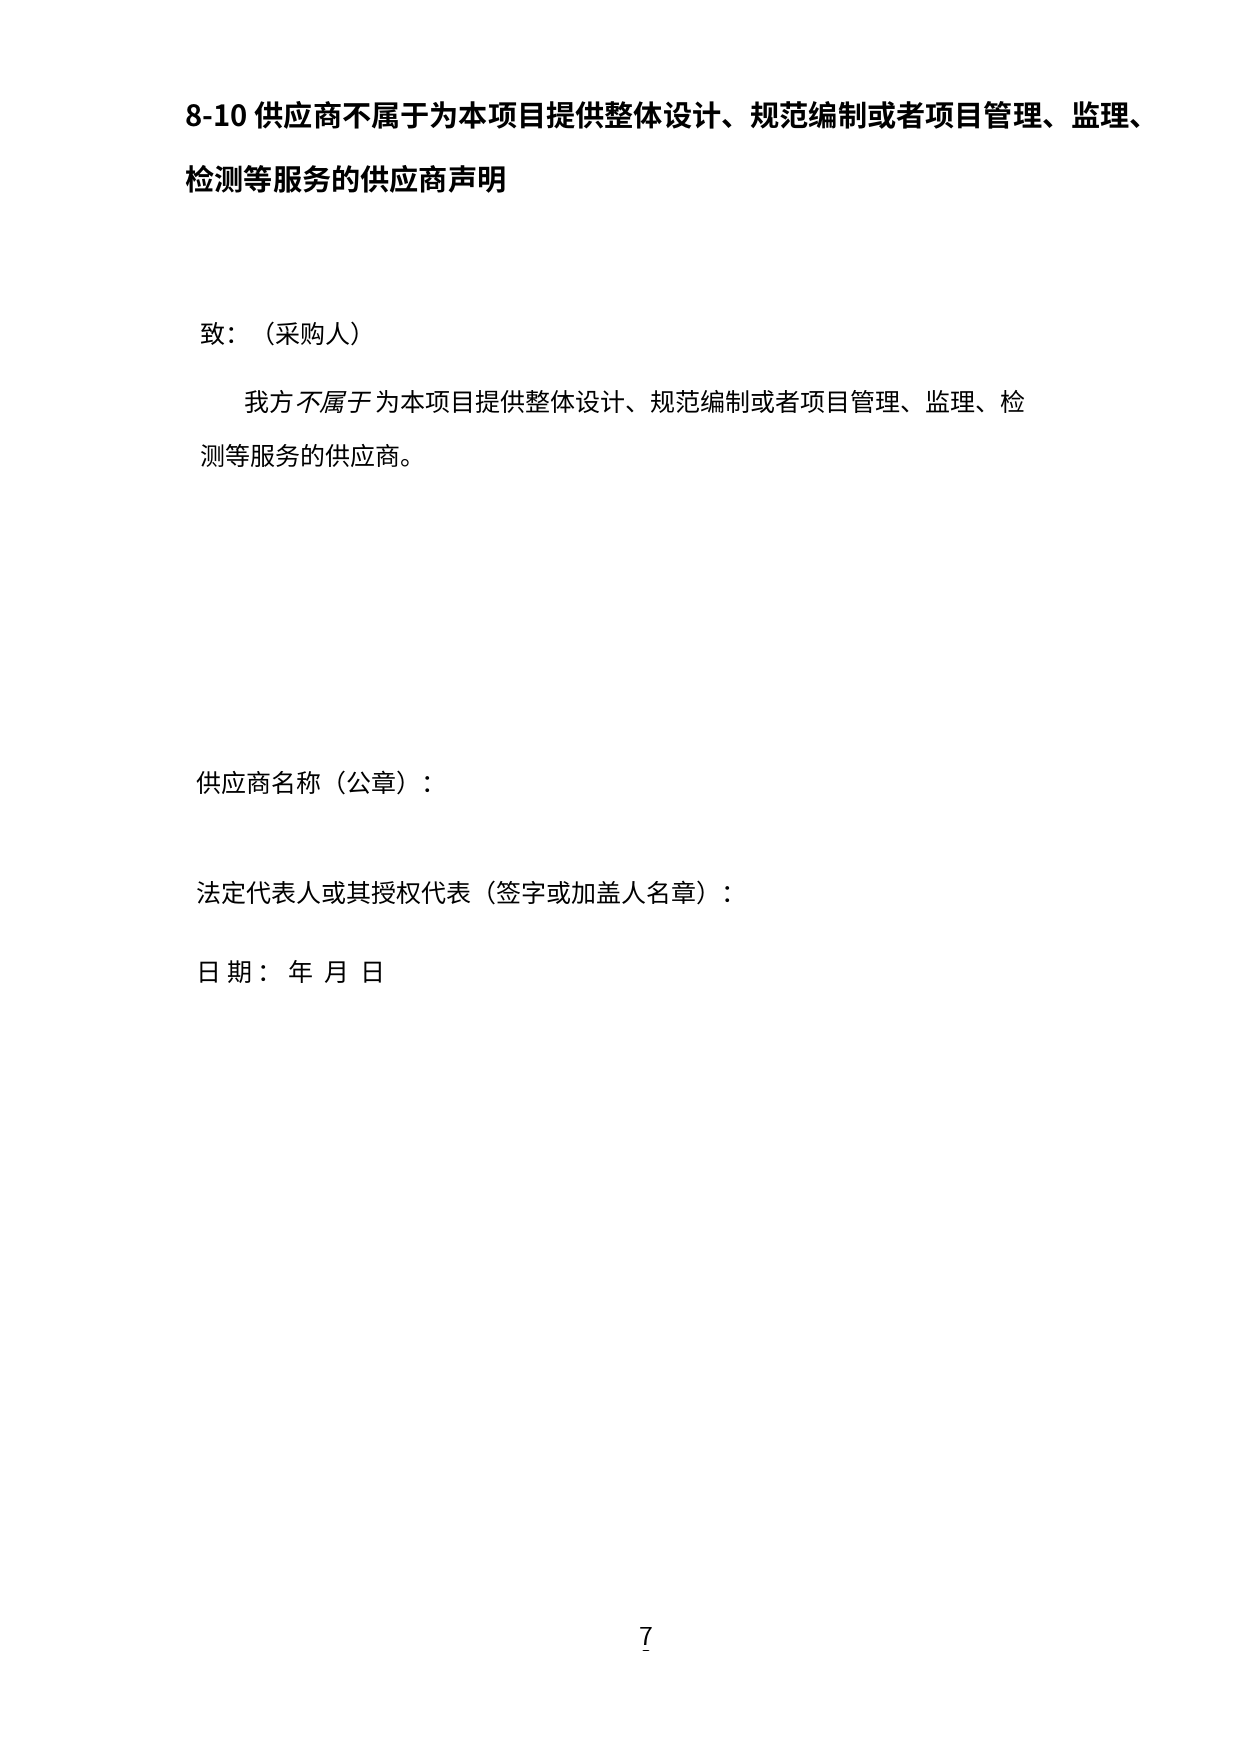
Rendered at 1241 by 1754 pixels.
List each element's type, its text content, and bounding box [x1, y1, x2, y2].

text 致：（采购人） [200, 314, 1152, 351]
text 法定代表人或其授权代表（签字或加盖人名章）： [196, 874, 1151, 910]
subtitle 8-10 供应商不属于为本项目提供整体设计、规范编制或者项目管理、监理、检测等服务的供应商声明 [185, 93, 1152, 198]
text 日 期 ： 年 月 日 [196, 953, 1151, 989]
text 我方不属于 为本项目提供整体设计、规范编制或者项目管理、监理、检测等服务的供应商。 [200, 382, 1027, 473]
text 供应商名称（公章）： [196, 764, 1152, 800]
